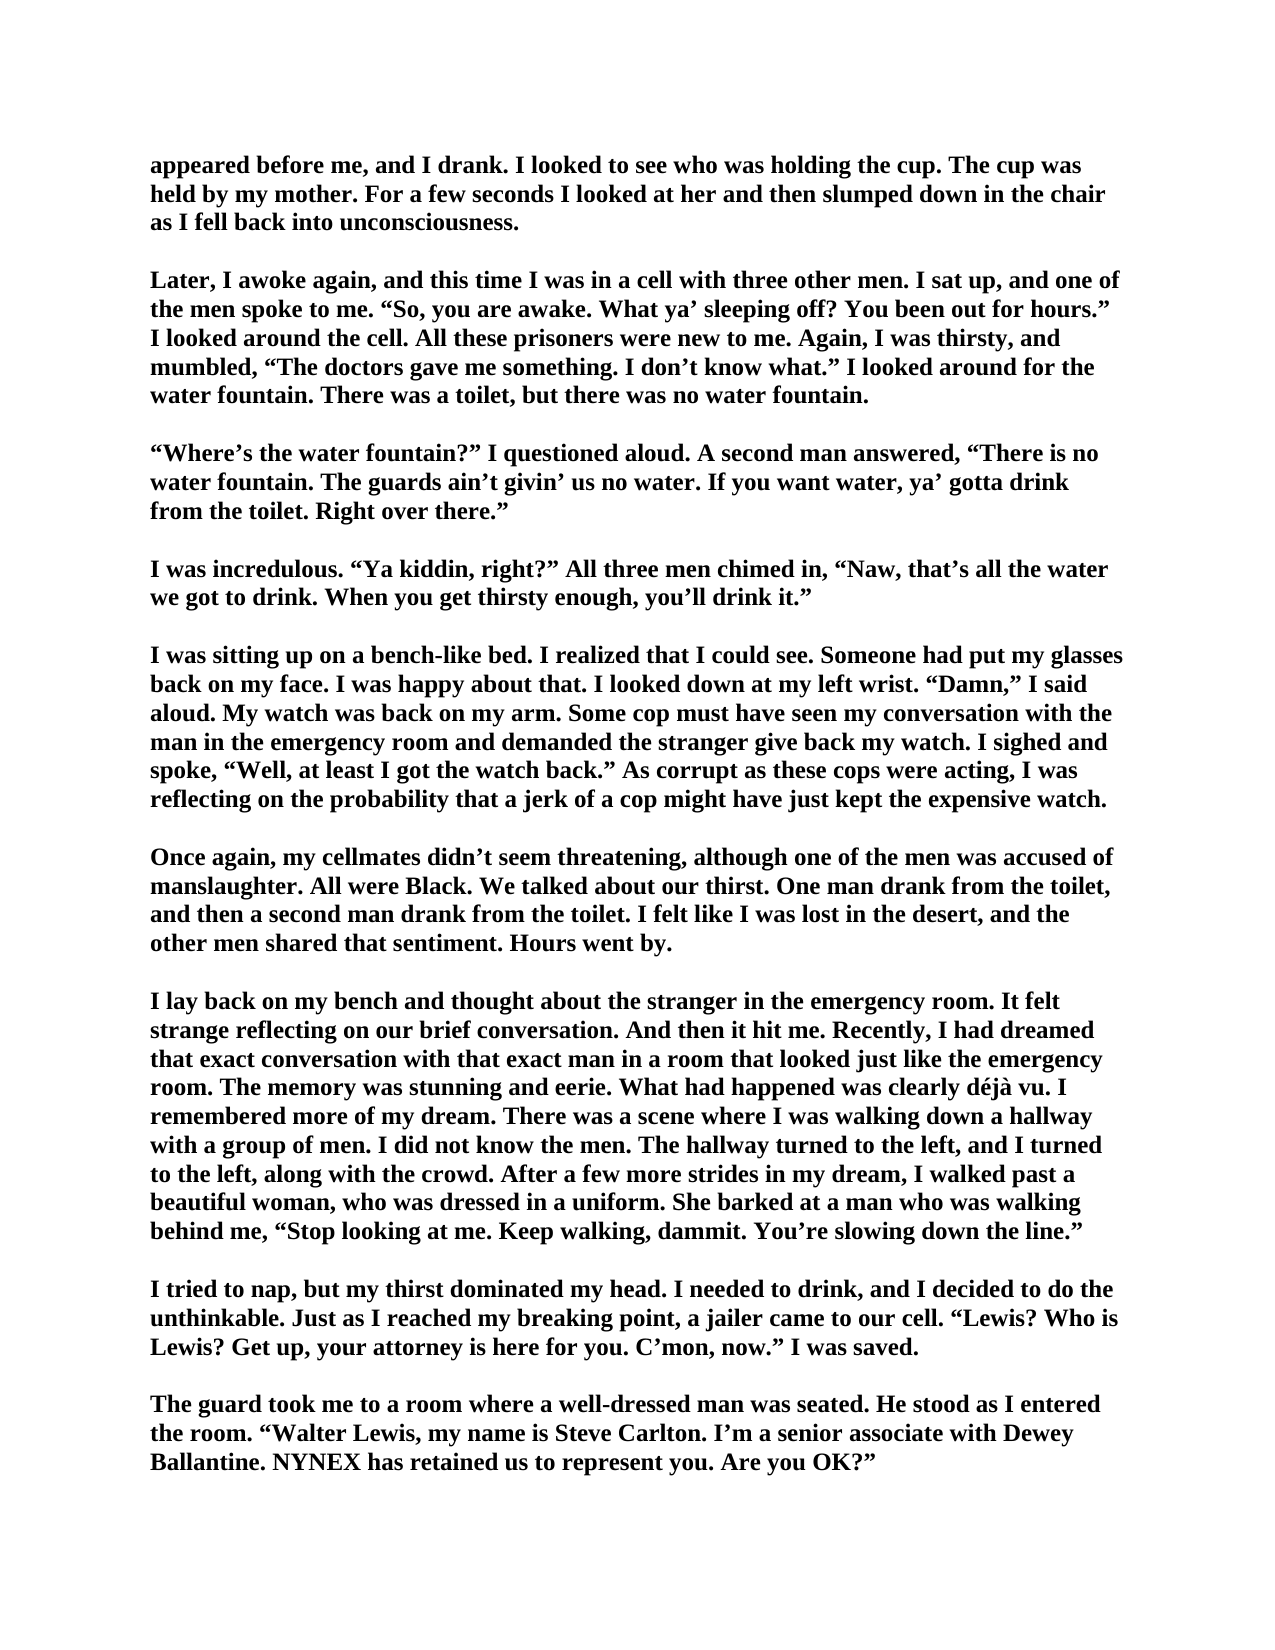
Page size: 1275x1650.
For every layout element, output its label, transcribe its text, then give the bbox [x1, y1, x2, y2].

text I was sitting up on a bench-like bed. I realized that I could see. Someone had put my glasses back on my face. I was happy about that. I looked down at my left wrist. “Damn,” I said aloud. My watch was back on my arm. Some cop must have seen my conversation with the man in the emergency room and demanded the stranger give back my watch. I sighed and spoke, “Well, at least I got the watch back.” As corrupt as these cops were acting, I was reflecting on the probability that a jerk of a cop might have just kept the expensive watch. [150, 640, 1125, 813]
text Once again, my cellmates didn’t seem threatening, although one of the men was accused of manslaughter. All were Black. We talked about our thirst. One man drank from the toilet, and then a second man drank from the toilet. I felt like I was lost in the desert, and the other men shared that sentiment. Hours went by. [150, 842, 1125, 957]
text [150, 150, 1125, 236]
text I tried to nap, but my thirst dominated my head. I needed to drink, and I decided to do the unthinkable. Just as I reached my breaking point, a jailer came to our cell. “Lewis? Who is Lewis? Get up, your attorney is here for you. C’mon, now.” I was saved. [150, 1274, 1125, 1360]
text The guard took me to a room where a well-dressed man was seated. He stood as I entered the room. “Walter Lewis, my name is Steve Carlton. I’m a senior associate with Dewey Ballantine. NYNEX has retained us to represent you. Are you OK?” [150, 1389, 1125, 1476]
text I was incredulous. “Ya kiddin, right?” All three men chimed in, “Naw, that’s all the water we got to drink. When you get thirsty enough, you’ll drink it.” [150, 554, 1125, 611]
text I lay back on my bench and thought about the stranger in the emergency room. It felt strange reflecting on our brief conversation. And then it hit me. Recently, I had dreamed that exact conversation with that exact man in a room that looked just like the emergency room. The memory was stunning and eerie. What had happened was clearly déjà vu. I remembered more of my dream. There was a scene where I was walking down a hallway with a group of men. I did not know the men. The hallway turned to the left, and I turned to the left, along with the crowd. After a few more strides in my dream, I walked past a beautiful woman, who was dressed in a uniform. She barked at a man who was walking behind me, “Stop looking at me. Keep walking, dammit. You’re slowing down the line.” [150, 986, 1125, 1245]
text Later, I awoke again, and this time I was in a cell with three other men. I sat up, and one of the men spoke to me. “So, you are awake. What ya’ sleeping off? You been out for hours.” I looked around the cell. All these prisoners were new to me. Again, I was thirsty, and mumbled, “The doctors gave me something. I don’t know what.” I looked around for the water fountain. There was a toilet, but there was no water fountain. [150, 265, 1125, 409]
text “Where’s the water fountain?” I questioned aloud. A second man answered, “There is no water fountain. The guards ain’t givin’ us no water. If you want water, ya’ gotta drink from the toilet. Right over there.” [150, 438, 1125, 524]
